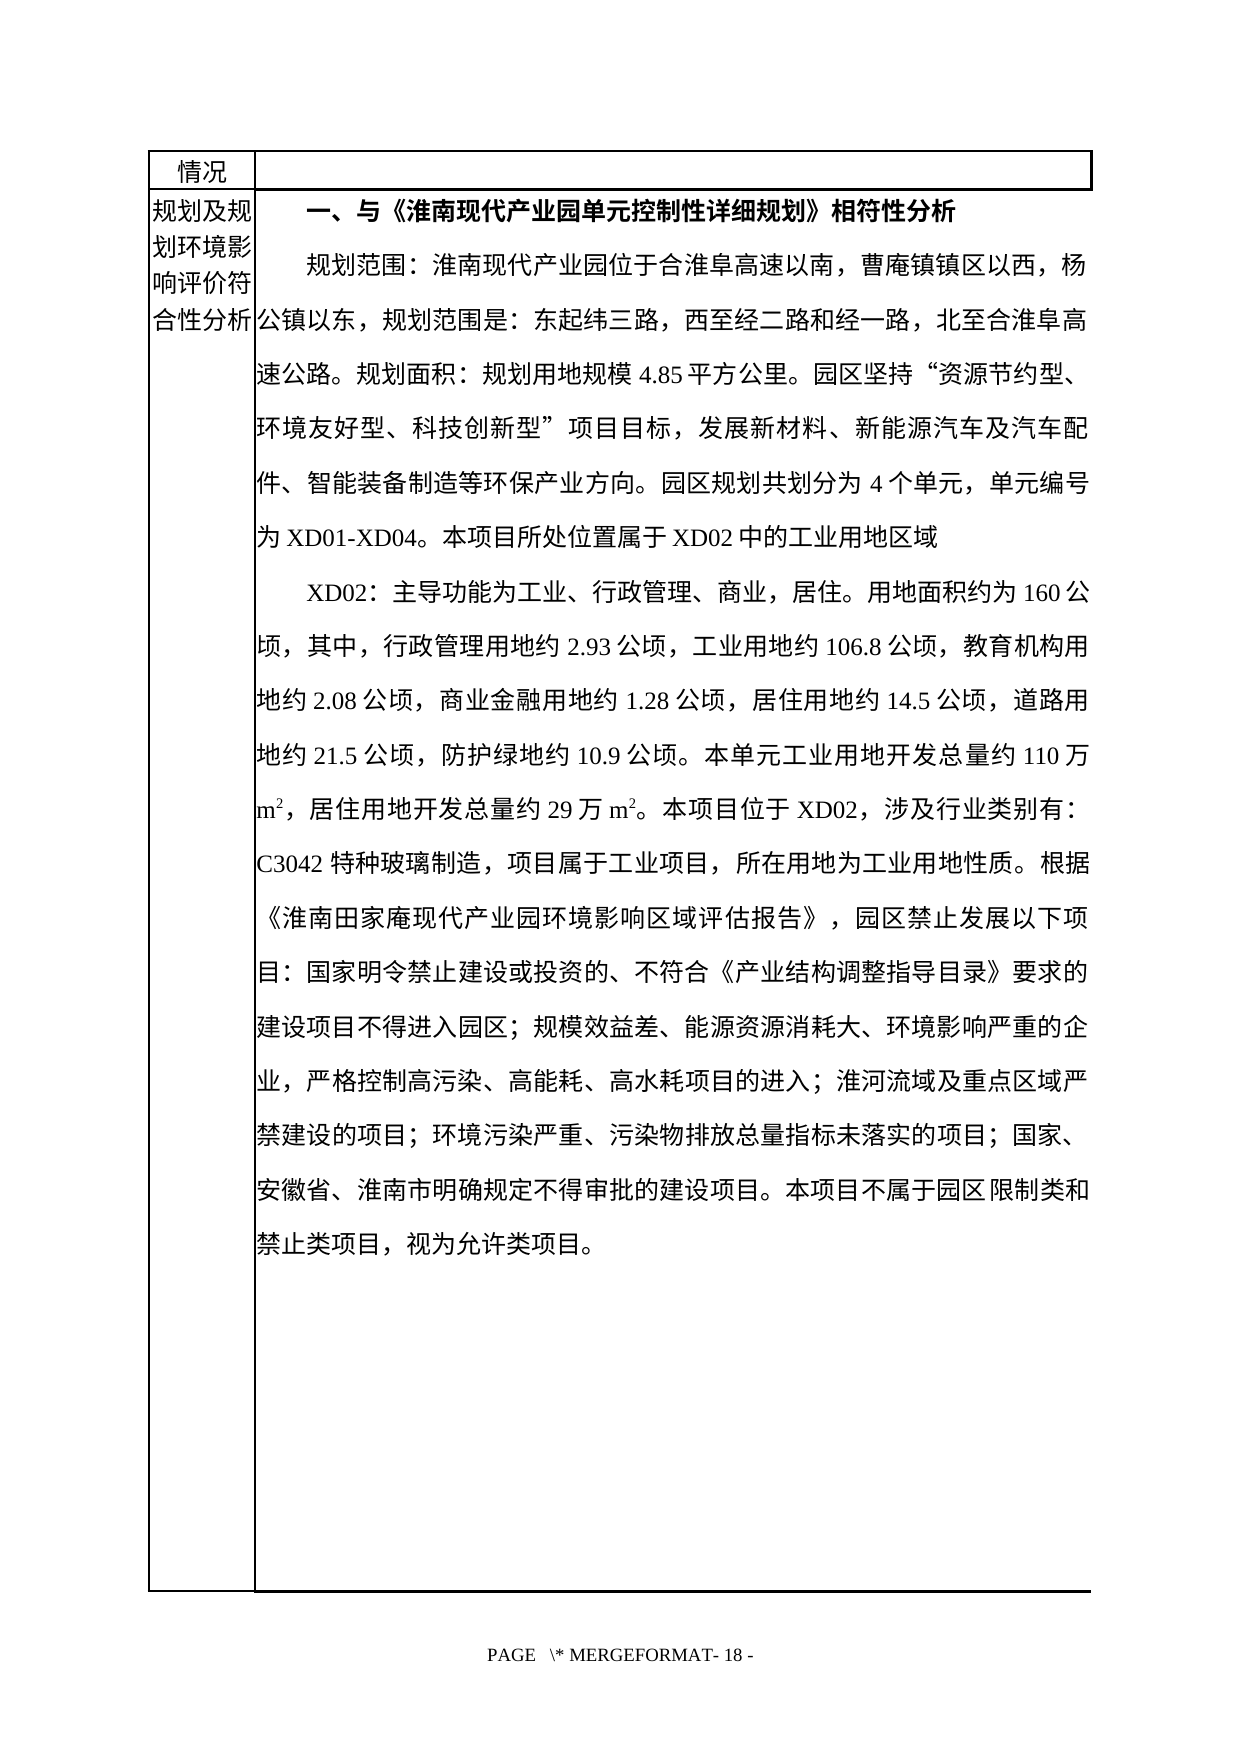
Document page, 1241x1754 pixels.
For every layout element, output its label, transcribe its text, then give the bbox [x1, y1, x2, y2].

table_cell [256, 191, 1091, 1590]
table_cell 规划及规划环境影响评价符合性分析 [150, 190, 254, 1590]
table_cell 无 [256, 152, 1090, 188]
table_cell 规划环境影响评价情况 [150, 152, 254, 188]
